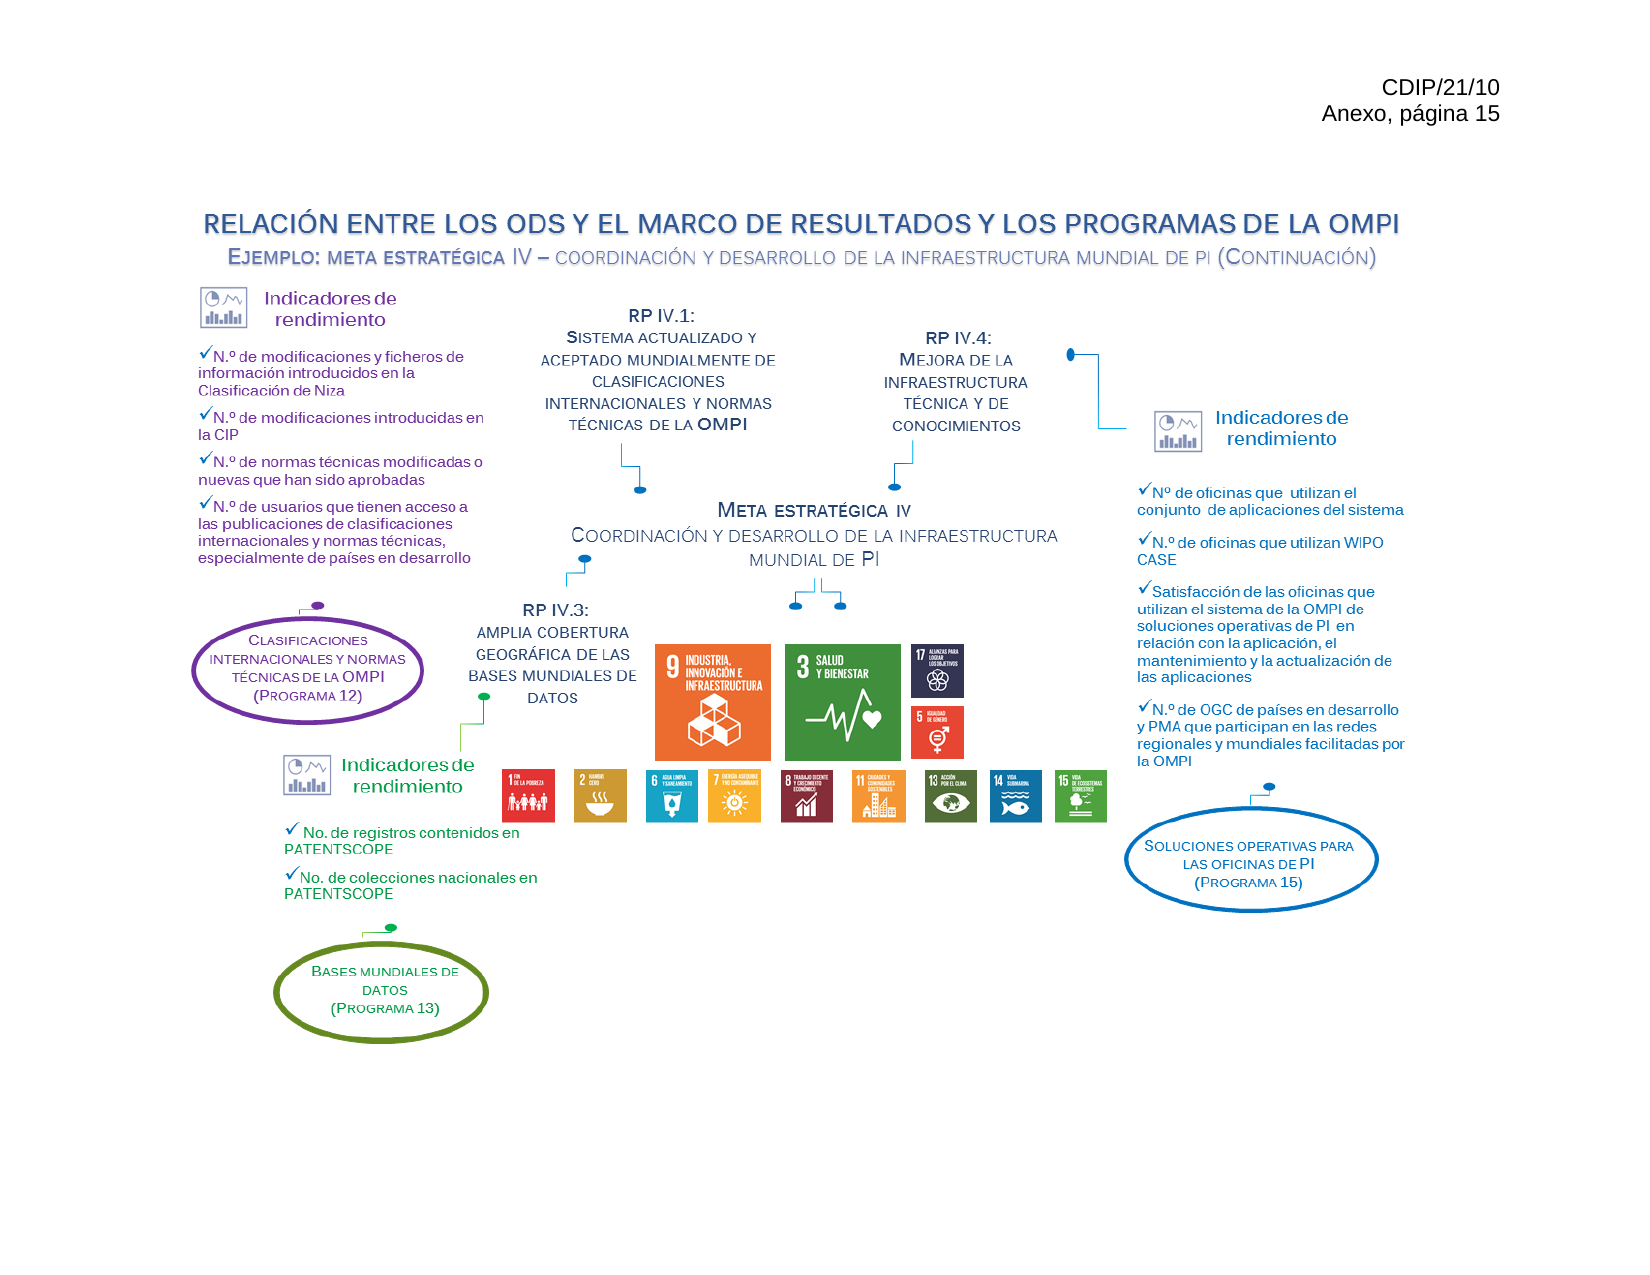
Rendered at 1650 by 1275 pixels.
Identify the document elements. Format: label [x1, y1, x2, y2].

picture [150, 152, 1450, 1125]
